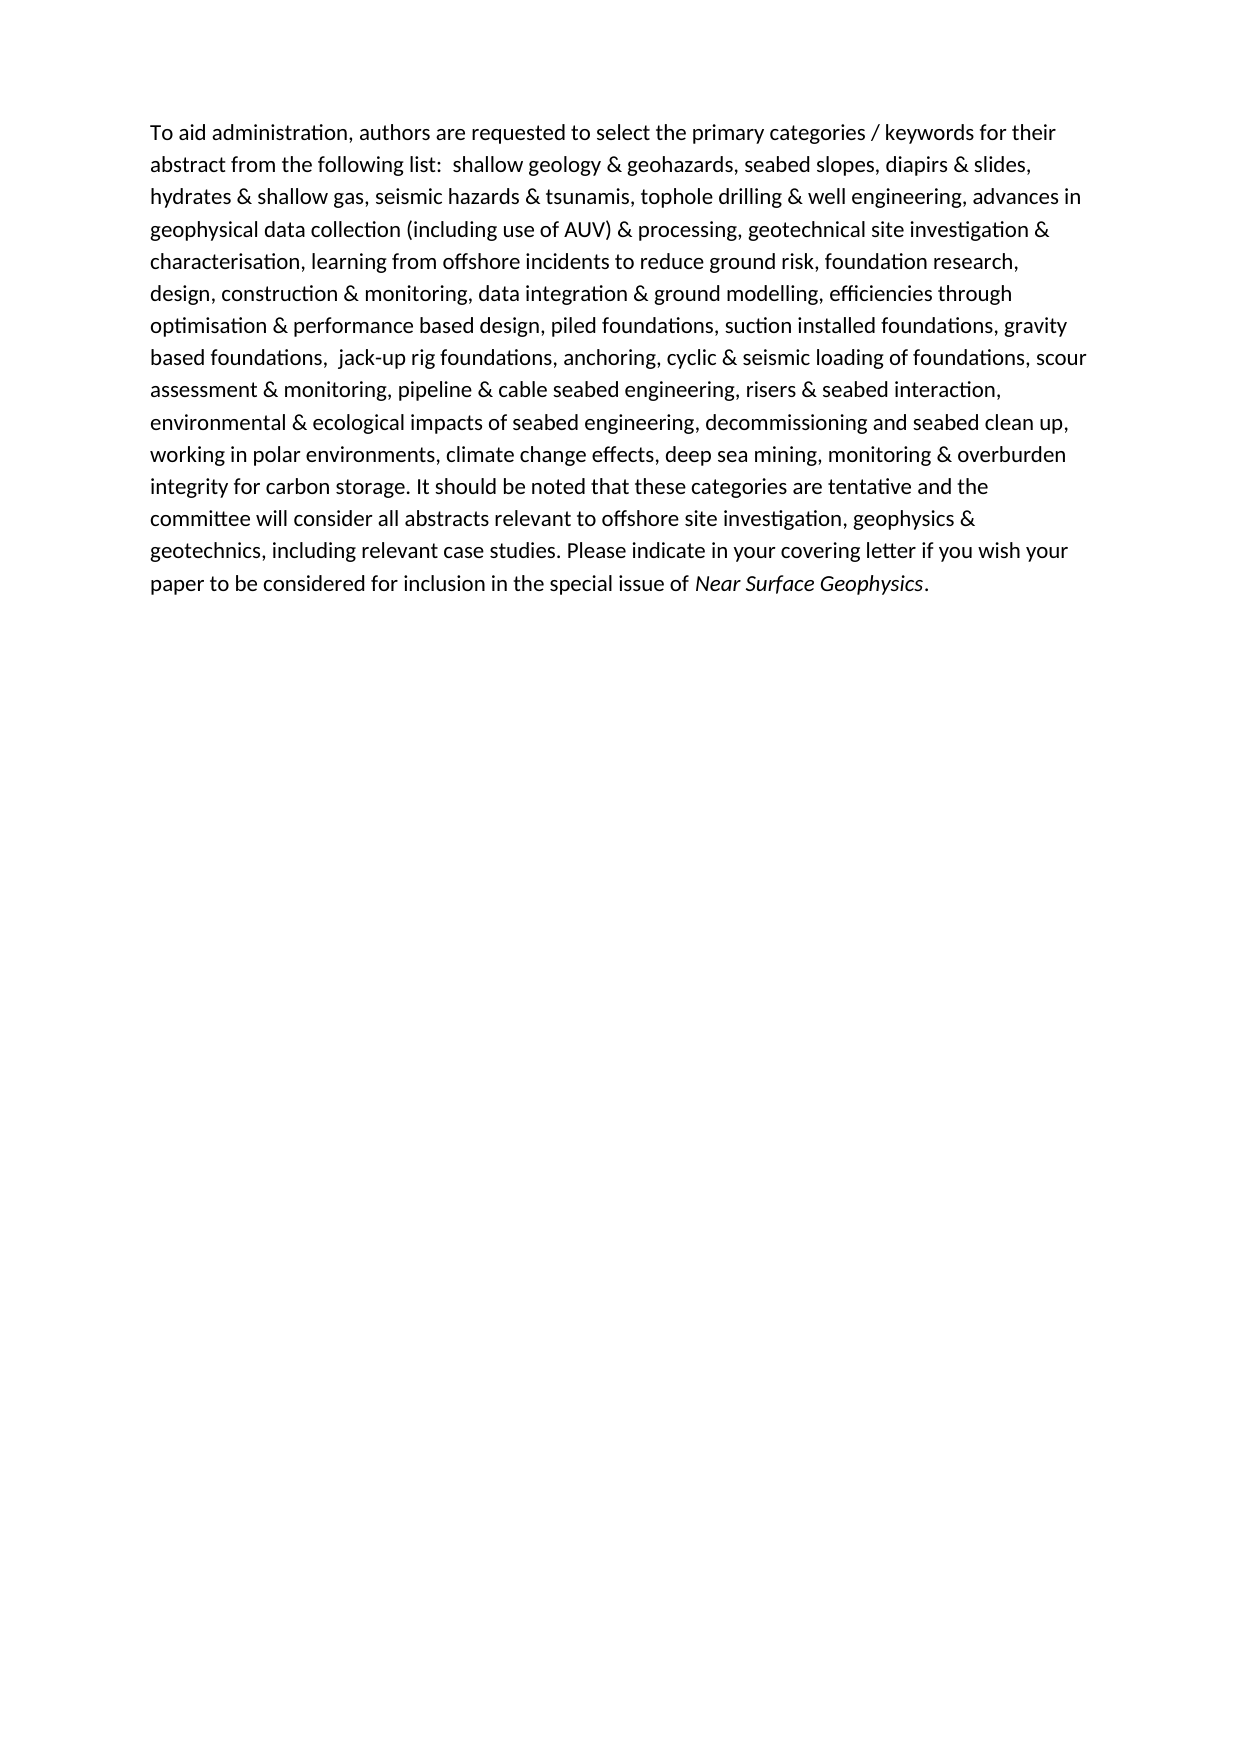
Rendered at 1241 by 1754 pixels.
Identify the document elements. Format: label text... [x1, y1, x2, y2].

text To aid administration, authors are requested to select the primary categories / keywords for their abstract from the following list: shallow geology & geohazards, seabed slopes, diapirs & slides, hydrates & shallow gas, seismic hazards & tsunamis, tophole drilling & well engineering, advances in geophysical data collection (including use of AUV) & processing, geotechnical site investigation & characterisation, learning from offshore incidents to reduce ground risk, foundation research, design, construction & monitoring, data integration & ground modelling, efficiencies through optimisation & performance based design, piled foundations, suction installed foundations, gravity based foundations, jack-up rig foundations, anchoring, cyclic & seismic loading of foundations, scour assessment & monitoring, pipeline & cable seabed engineering, risers & seabed interaction, environmental & ecological impacts of seabed engineering, decommissioning and seabed clean up, working in polar environments, climate change effects, deep sea mining, monitoring & overburden integrity for carbon storage. It should be noted that these categories are tentative and the committee will consider all abstracts relevant to offshore site investigation, geophysics & geotechnics, including relevant case studies. Please indicate in your covering letter if you wish your paper to be considered for inclusion in the special issue of Near Surface Geophysics. [150, 118, 1090, 597]
